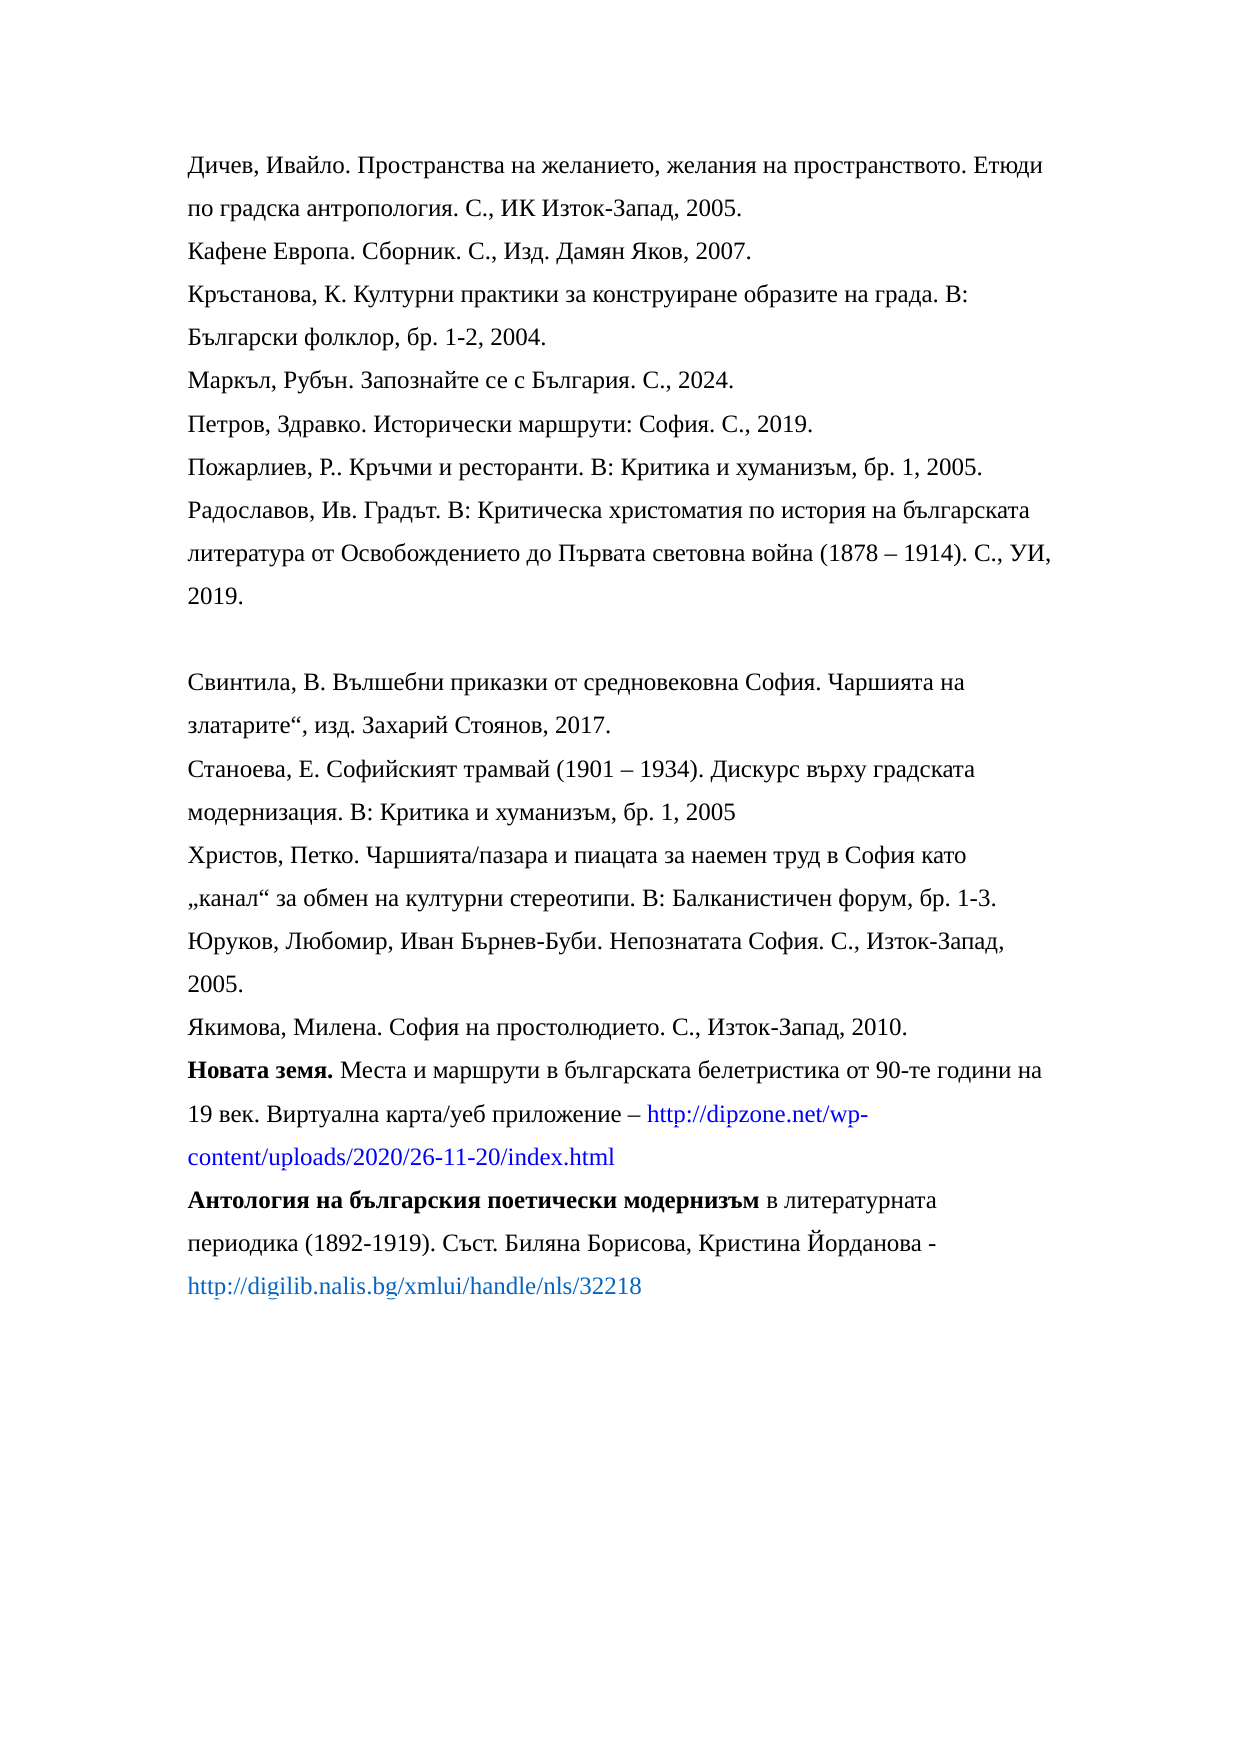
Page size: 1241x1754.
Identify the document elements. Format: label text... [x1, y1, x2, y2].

text Кафене Европа. Сборник. С., Изд. Дамян Яков, 2007. [187, 236, 1053, 265]
text Дичев, Ивайло. Пространства на желанието, желания на пространството. Етюди по градска антропология. С., ИК Изток-Запад, 2005. [187, 150, 1053, 222]
text Юруков, Любомир, Иван Бърнев-Буби. Непознатата София. С., Изток-Запад, 2005. [187, 926, 1053, 998]
text Антология на българския поетически модернизъм в литературната периодика (1892-1919). Съст. Биляна Борисова, Кристина Йорданова - http://digilib.nalis.bg/xmlui/handle/nls/32218 [187, 1185, 1053, 1300]
text Пожарлиев, Р.. Кръчми и ресторанти. В: Критика и хуманизъм, бр. 1, 2005. [187, 452, 1053, 481]
text Маркъл, Рубън. Запознайте се с България. С., 2024. [187, 366, 1053, 394]
text Новата земя. Места и маршрути в българската белетристика от 90-те години на 19 век. Виртуална карта/уеб приложение – http://dipzone.net/wp-content/uploads/2020/26-11-20/index.html [187, 1056, 1053, 1171]
text Станоева, Е. Софийският трамвай (1901 – 1934). Дискурс върху градската модернизация. В: Критика и хуманизъм, бр. 1, 2005 [187, 754, 1053, 826]
text Петров, Здравко. Исторически маршрути: София. С., 2019. [187, 409, 1053, 437]
text Свинтила, В. Вълшебни приказки от средновековна София. Чаршията на златарите“, изд. Захарий Стоянов, 2017. [187, 667, 1053, 739]
text Радославов, Ив. Градът. В: Критическа христоматия по история на българската литература от Освобождението до Първата световна война (1878 – 1914). С., УИ, 2019. [187, 495, 1053, 610]
text Якимова, Милена. София на простолюдието. С., Изток-Запад, 2010. [187, 1012, 1053, 1041]
text Христов, Петко. Чаршията/пазара и пиацата за наемен труд в София като „канал“ за обмен на културни стереотипи. В: Балканистичен форум, бр. 1-3. [187, 840, 1053, 912]
text Кръстанова, К. Културни практики за конструиране образите на града. В: Български фолклор, бр. 1-2, 2004. [187, 279, 1053, 351]
